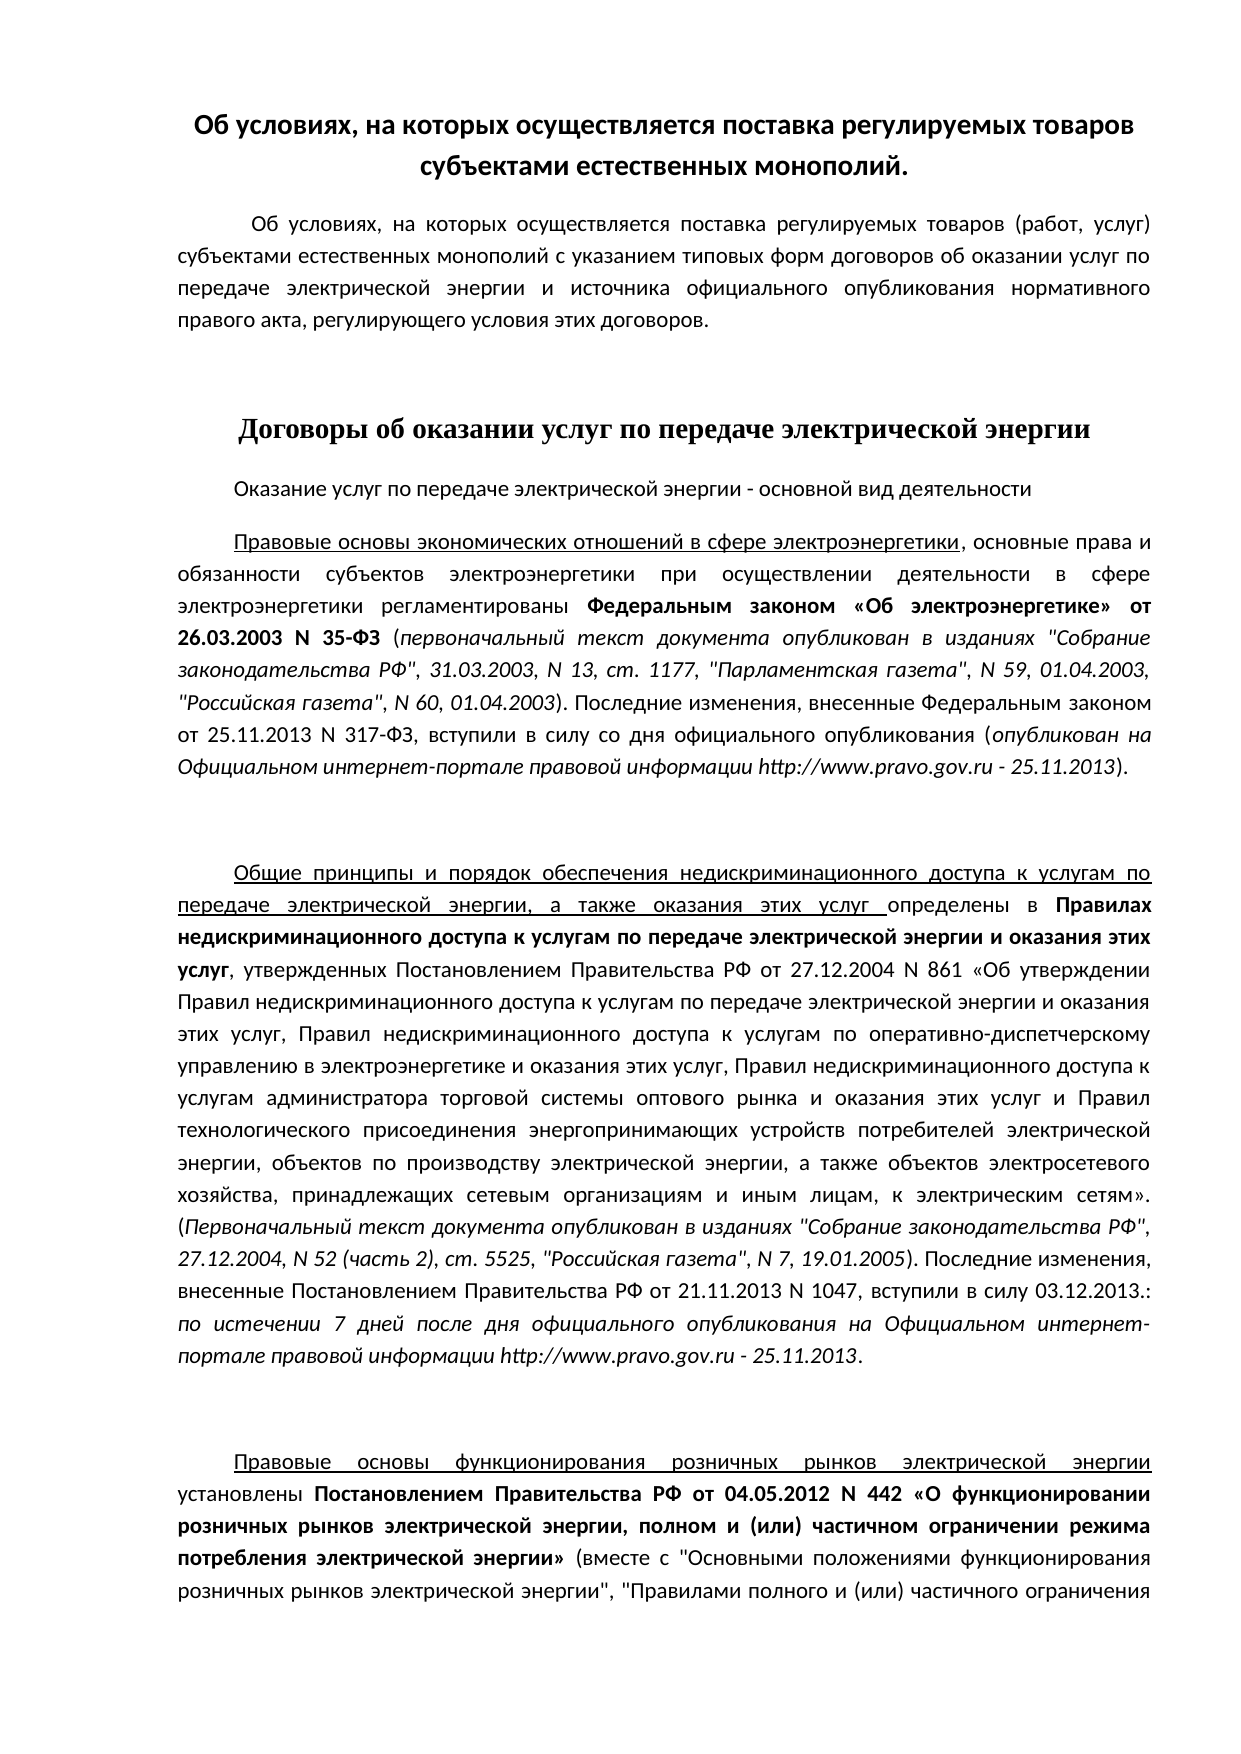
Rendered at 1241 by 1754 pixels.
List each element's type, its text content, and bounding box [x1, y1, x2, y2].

text Оказание услуг по передаче электрической энергии - основной вид деятельности [177, 474, 1152, 502]
text Общие принципы и порядок обеспечения недискриминационного доступа к услугам по передаче электрической энергии, а также оказания этих услуг определены в Правилах недискриминационного доступа к услугам по передаче электрической энергии и оказания этих услуг, утвержденных Постановлением Правительства РФ от 27.12.2004 N 861 «Об утверждении Правил недискриминационного доступа к услугам по передаче электрической энергии и оказания этих услуг, Правил недискриминационного доступа к услугам по оперативно-диспетчерскому управлению в электроэнергетике и оказания этих услуг, Правил недискриминационного доступа к услугам администратора торговой системы оптового рынка и оказания этих услуг и Правил технологического присоединения энергопринимающих устройств потребителей электрической энергии, объектов по производству электрической энергии, а также объектов электросетевого хозяйства, принадлежащих сетевым организациям и иным лицам, к электрическим сетям». (Первоначальный текст документа опубликован в изданиях "Собрание законодательства РФ", 27.12.2004, N 52 (часть 2), ст. 5525, "Российская газета", N 7, 19.01.2005). Последние изменения, внесенные Постановлением Правительства РФ от 21.11.2013 N 1047, вступили в силу 03.12.2013.: по истечении 7 дней после дня официального опубликования на Официальном интернет-портале правовой информации http://www.pravo.gov.ru - 25.11.2013. [177, 858, 1152, 1369]
subtitle Договоры об оказании услуг по передаче электрической энергии [177, 411, 1152, 445]
text Об условиях, на которых осуществляется поставка регулируемых товаров (работ, услуг) субъектами естественных монополий с указанием типовых форм договоров об оказании услуг по передаче электрической энергии и источника официального опубликования нормативного правого акта, регулирующего условия этих договоров. [177, 209, 1152, 333]
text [177, 1447, 1152, 1604]
text Правовые основы экономических отношений в сфере электроэнергетики, основные права и обязанности субъектов электроэнергетики при осуществлении деятельности в сфере электроэнергетики регламентированы Федеральным законом «Об электроэнергетике» от 26.03.2003 N 35-ФЗ (первоначальный текст документа опубликован в изданиях "Собрание законодательства РФ", 31.03.2003, N 13, ст. 1177, "Парламентская газета", N 59, 01.04.2003, "Российская газета", N 60, 01.04.2003). Последние изменения, внесенные Федеральным законом от 25.11.2013 N 317-ФЗ, вступили в силу со дня официального опубликования (опубликован на Официальном интернет-портале правовой информации http://www.pravo.gov.ru - 25.11.2013). [177, 527, 1152, 780]
text Об условиях, на которых осуществляется поставка регулируемых товаров субъектами естественных монополий. [177, 106, 1152, 183]
